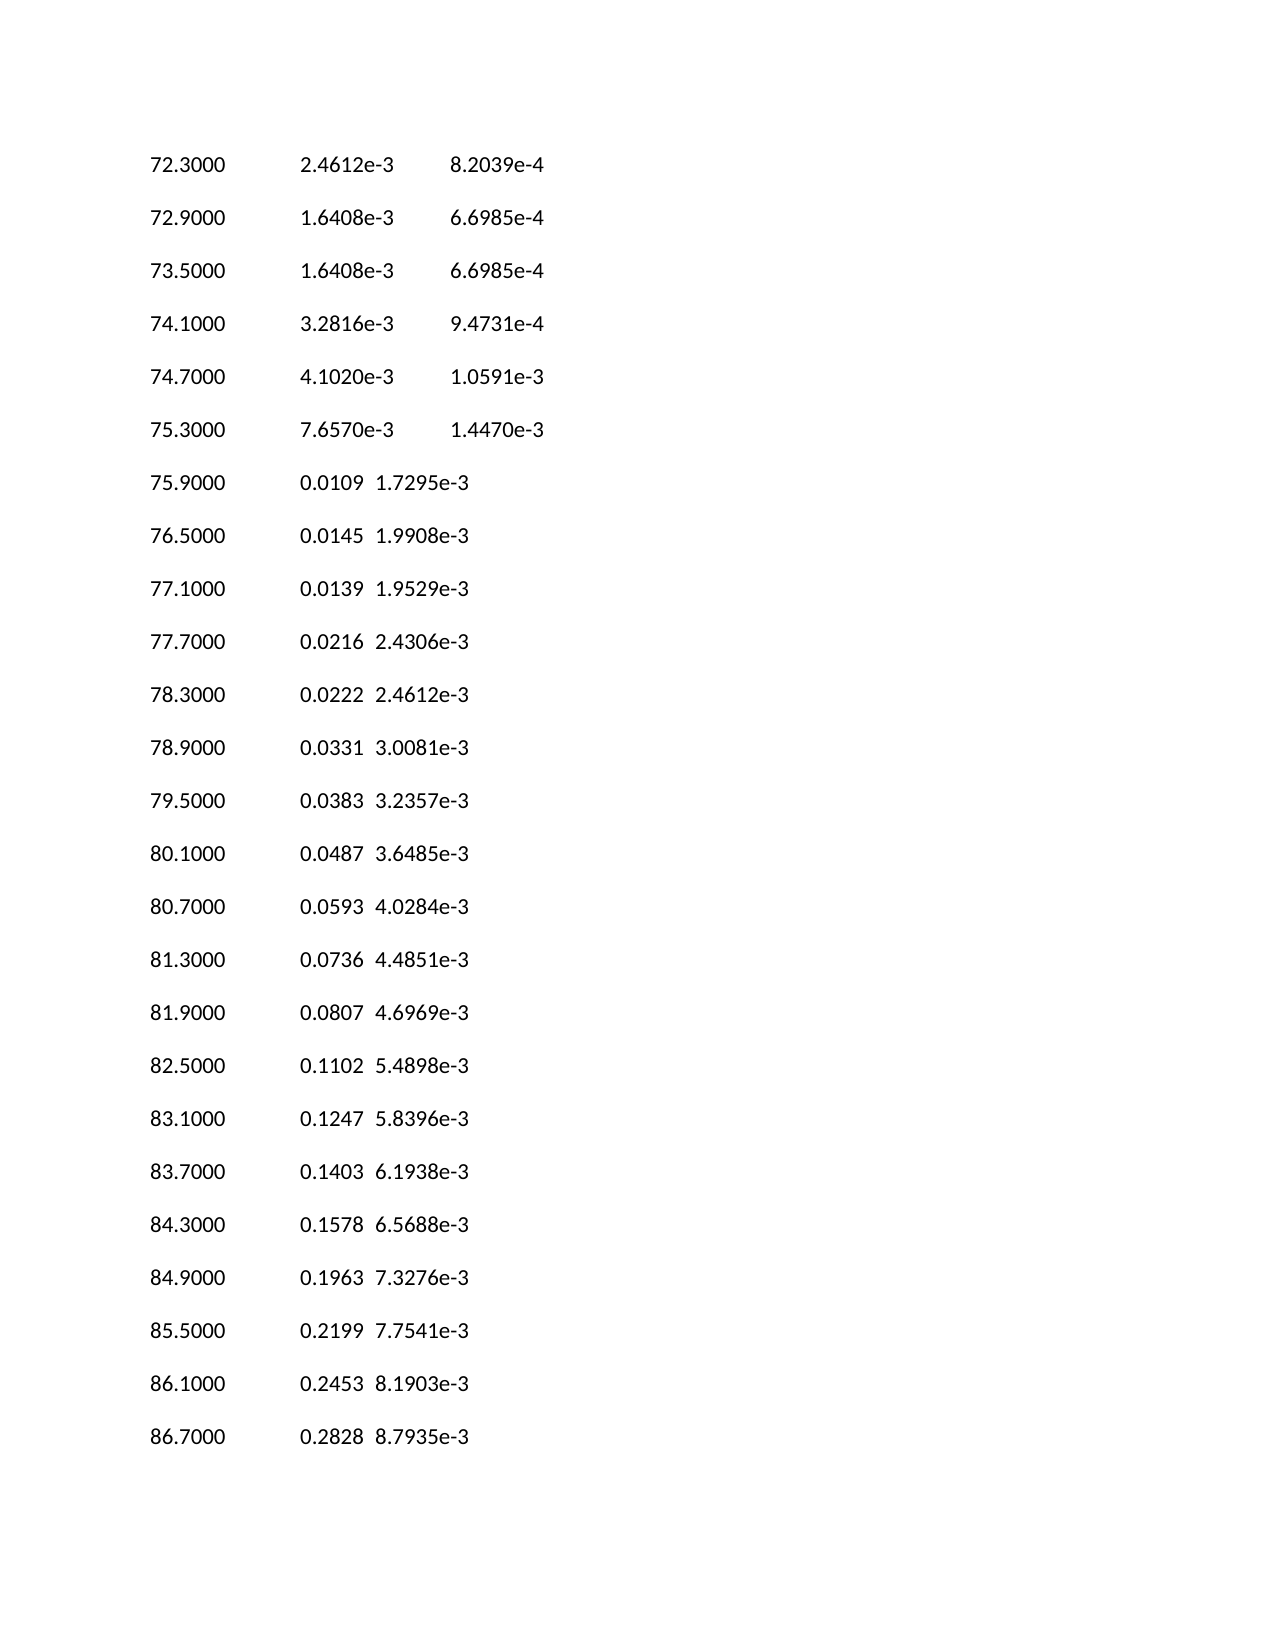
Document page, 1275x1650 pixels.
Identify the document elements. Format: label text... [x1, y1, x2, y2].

text 81.3000 0.0736 4.4851e-3 [150, 945, 1125, 973]
text 86.1000 0.2453 8.1903e-3 [150, 1369, 1125, 1397]
text 81.9000 0.0807 4.6969e-3 [150, 998, 1125, 1026]
text 84.3000 0.1578 6.5688e-3 [150, 1210, 1125, 1238]
text 72.9000 1.6408e-3 6.6985e-4 [150, 203, 1125, 231]
text 83.7000 0.1403 6.1938e-3 [150, 1157, 1125, 1185]
text 77.1000 0.0139 1.9529e-3 [150, 574, 1125, 602]
text 73.5000 1.6408e-3 6.6985e-4 [150, 256, 1125, 284]
text 78.3000 0.0222 2.4612e-3 [150, 680, 1125, 708]
text 74.7000 4.1020e-3 1.0591e-3 [150, 362, 1125, 390]
text 79.5000 0.0383 3.2357e-3 [150, 786, 1125, 814]
text 80.7000 0.0593 4.0284e-3 [150, 892, 1125, 920]
text 85.5000 0.2199 7.7541e-3 [150, 1316, 1125, 1344]
text 86.7000 0.2828 8.7935e-3 [150, 1422, 1125, 1451]
text 78.9000 0.0331 3.0081e-3 [150, 733, 1125, 761]
text 72.3000 2.4612e-3 8.2039e-4 [150, 150, 1125, 178]
text 75.3000 7.6570e-3 1.4470e-3 [150, 415, 1125, 443]
text 83.1000 0.1247 5.8396e-3 [150, 1104, 1125, 1132]
text 74.1000 3.2816e-3 9.4731e-4 [150, 309, 1125, 337]
text 77.7000 0.0216 2.4306e-3 [150, 627, 1125, 655]
text 75.9000 0.0109 1.7295e-3 [150, 468, 1125, 496]
text 82.5000 0.1102 5.4898e-3 [150, 1051, 1125, 1079]
text 84.9000 0.1963 7.3276e-3 [150, 1263, 1125, 1291]
text 76.5000 0.0145 1.9908e-3 [150, 521, 1125, 549]
text 80.1000 0.0487 3.6485e-3 [150, 839, 1125, 867]
